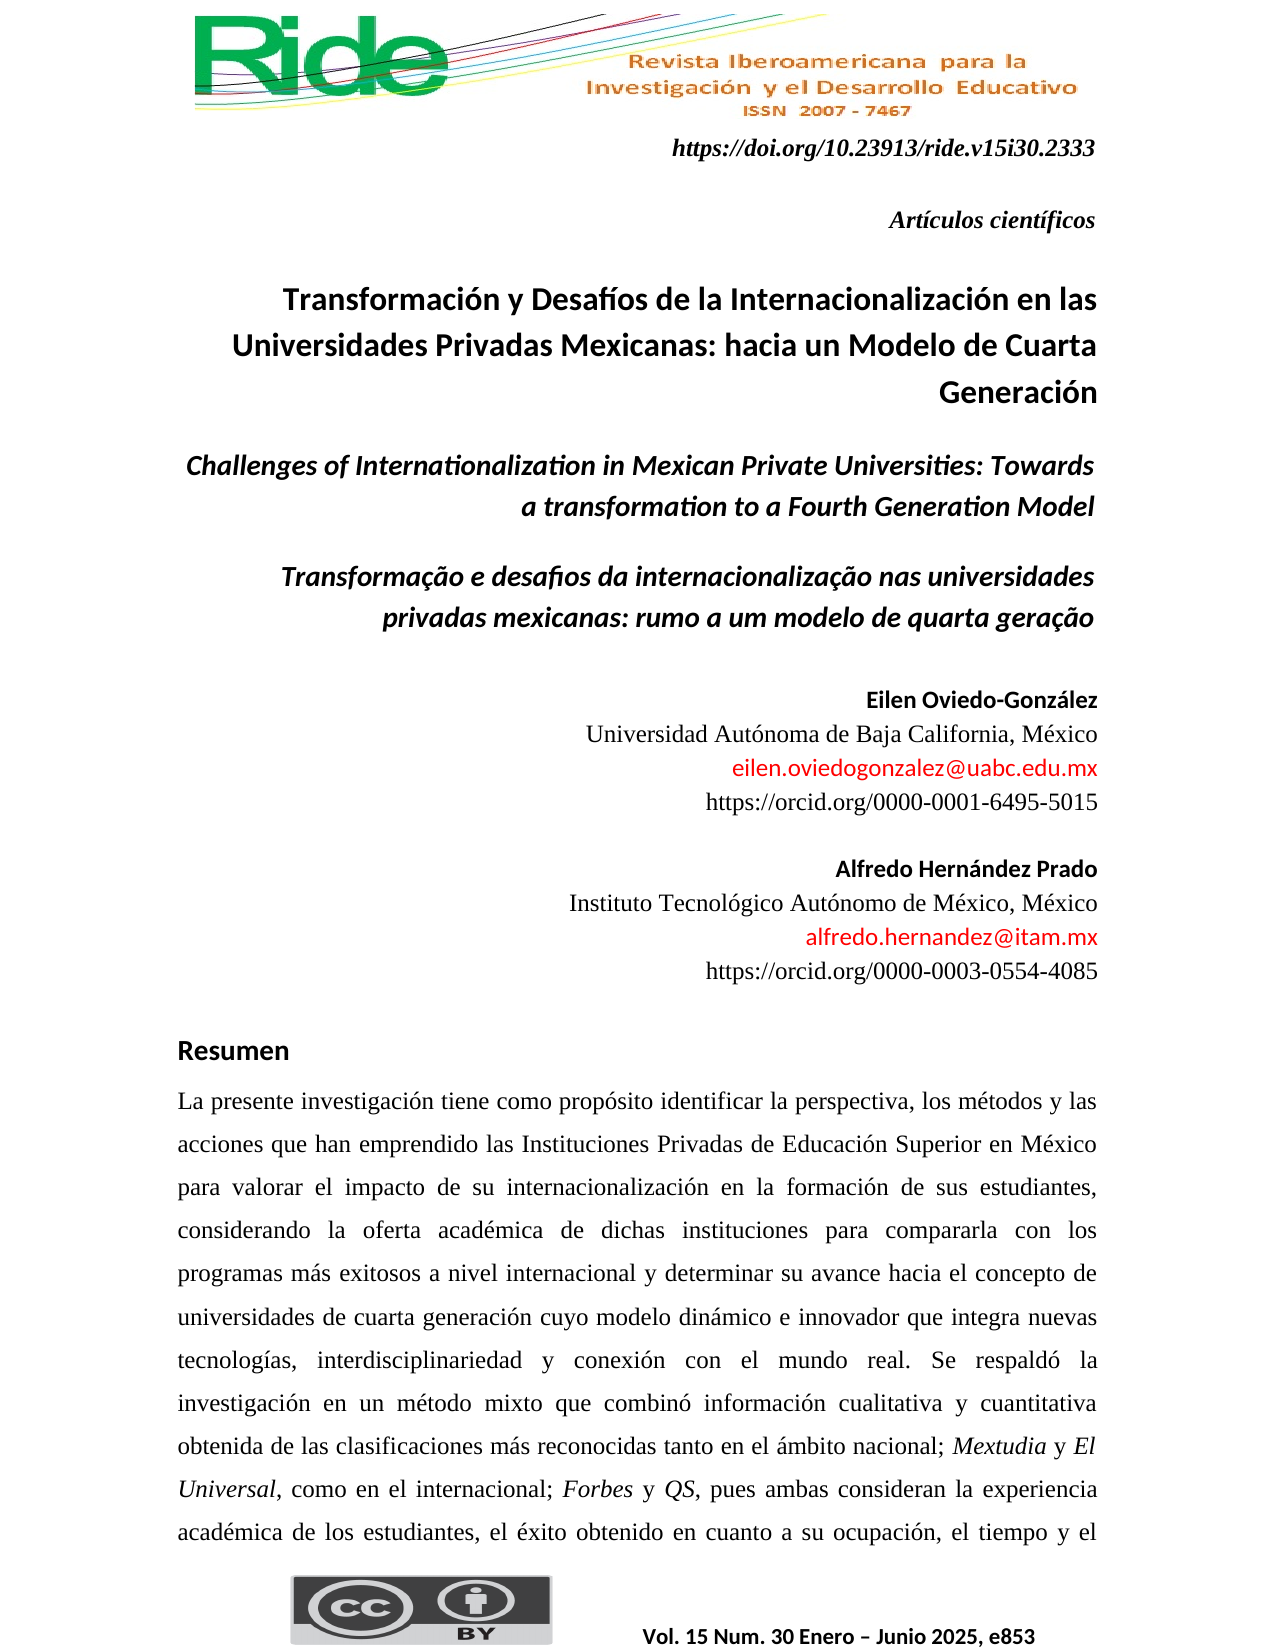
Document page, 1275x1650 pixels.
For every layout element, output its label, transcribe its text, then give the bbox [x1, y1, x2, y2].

text Transformación y Desafíos de la Internacionalización en las Universidades Privadas Mexicanas: hacia un Modelo de Cuarta Generación [177, 277, 1098, 412]
text https://orcid.org/0000-0001-6495-5015 [177, 787, 1098, 816]
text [177, 1086, 1098, 1546]
text Instituto Tecnológico Autónomo de México, México [177, 888, 1098, 917]
text https://doi.org/10.23913/ride.v15i30.2333 [177, 133, 1098, 162]
text Challenges of Internationalization in Mexican Private Universities: Towards a transformation to a Fourth Generation Model [177, 447, 1098, 523]
text Eilen Oviedo-González [177, 684, 1098, 715]
picture [194, 14, 1081, 119]
text Resumen [177, 1032, 1098, 1068]
text Artículos científicos [177, 205, 1098, 234]
text https://orcid.org/0000-0003-0554-4085 [177, 956, 1098, 985]
text alfredo.hernandez@itam.mx [177, 921, 1098, 952]
text Universidad Autónoma de Baja California, México [177, 719, 1098, 748]
text eilen.oviedogonzalez@uabc.edu.mx [177, 752, 1098, 783]
text Alfredo Hernández Prado [177, 853, 1098, 884]
text Transformação e desafios da internacionalização nas universidades privadas mexicanas: rumo a um modelo de quarta geração [177, 558, 1098, 634]
picture [290, 1575, 553, 1645]
